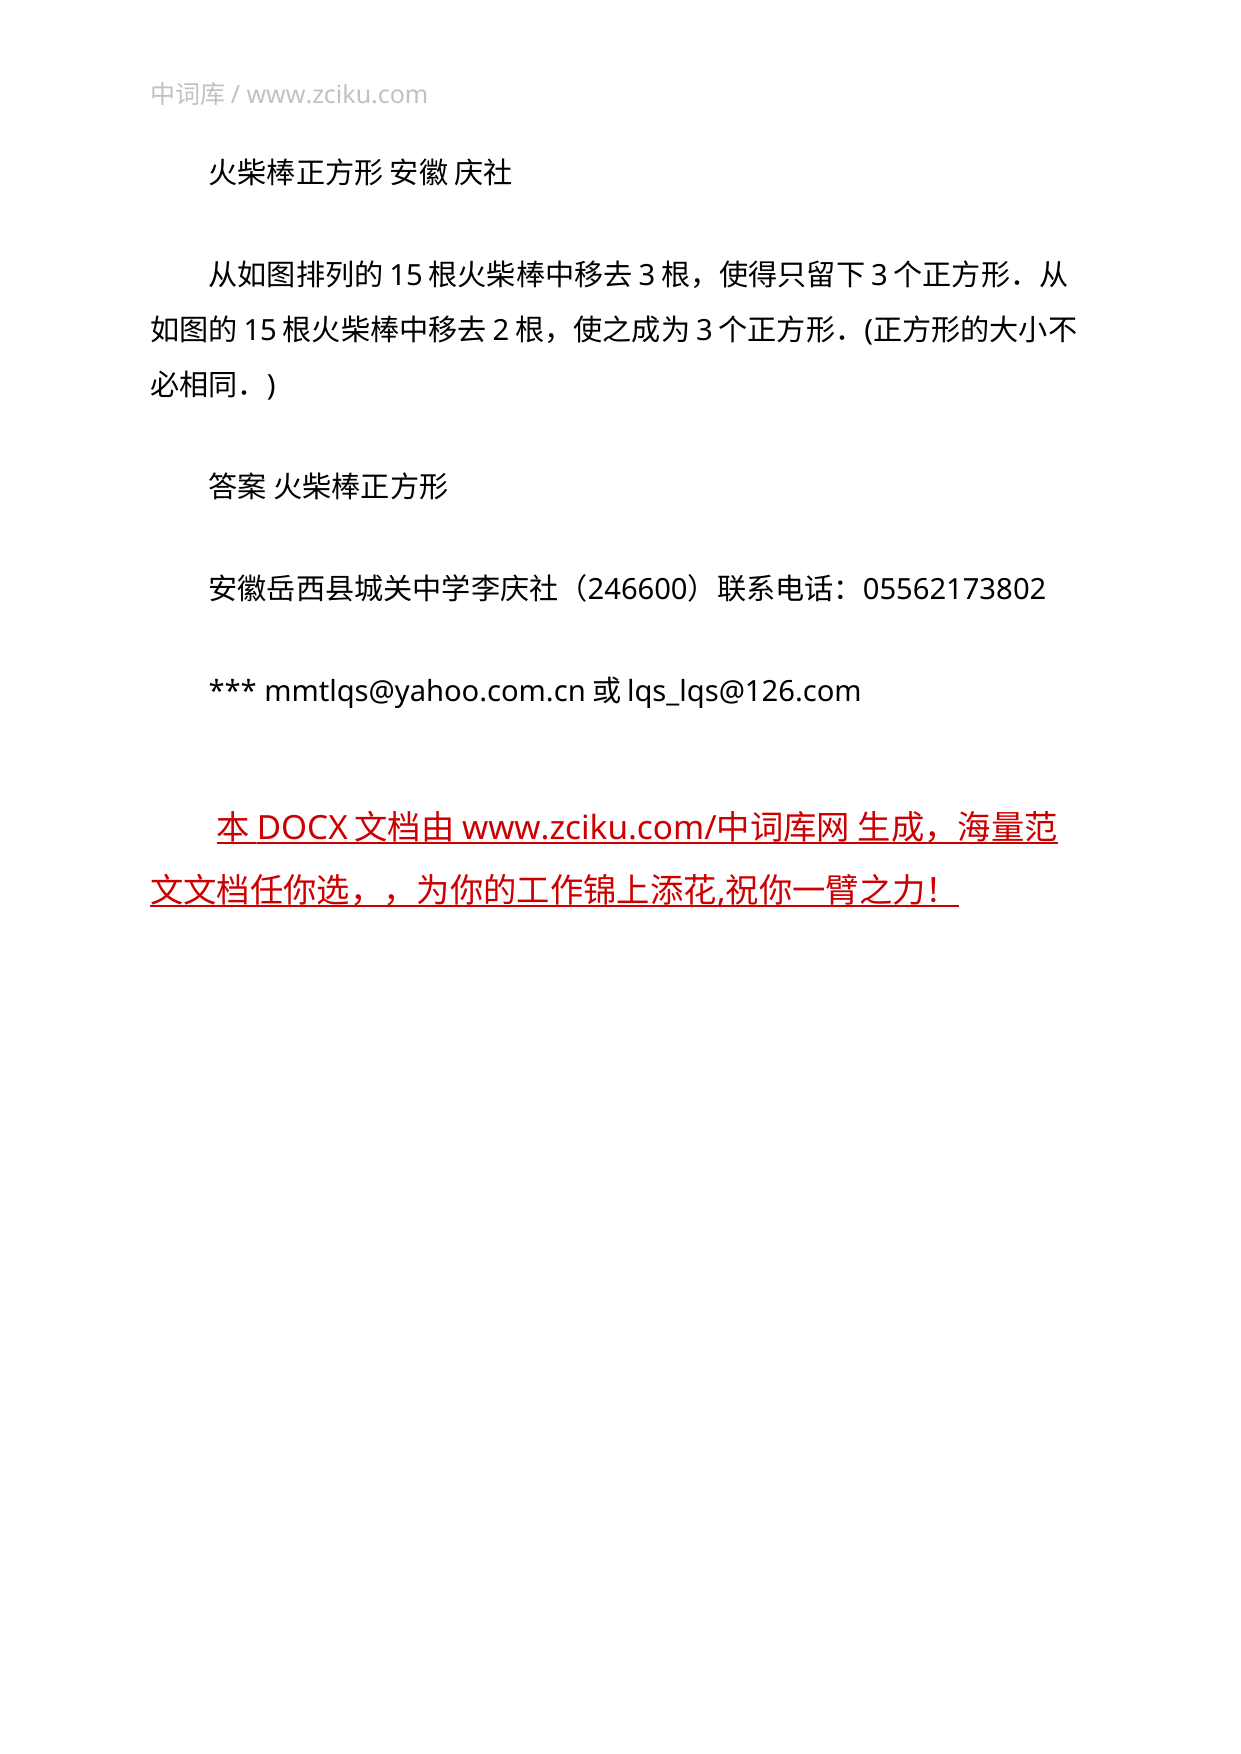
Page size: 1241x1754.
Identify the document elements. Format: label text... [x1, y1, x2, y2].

text 安徽岳西县城关中学李庆社（246600）联系电话：05562173802 [150, 566, 1090, 608]
text *** mmtlqs@yahoo.com.cn或lqs_lqs@126.com [150, 667, 1090, 710]
text 从如图排列的15根火柴棒中移去3根，使得只留下3个正方形．从如图的15根火柴棒中移去2根，使之成为3个正方形．(正方形的大小不必相同．) [150, 252, 1090, 404]
text 本DOCX文档由 www.zciku.com/中词库网 生成，海量范文文档任你选，，为你的工作锦上添花,祝你一臂之力！ [150, 801, 1090, 912]
text 火柴棒正方形 安徽 庆社 [150, 150, 1090, 192]
text 答案 火柴棒正方形 [150, 464, 1090, 506]
